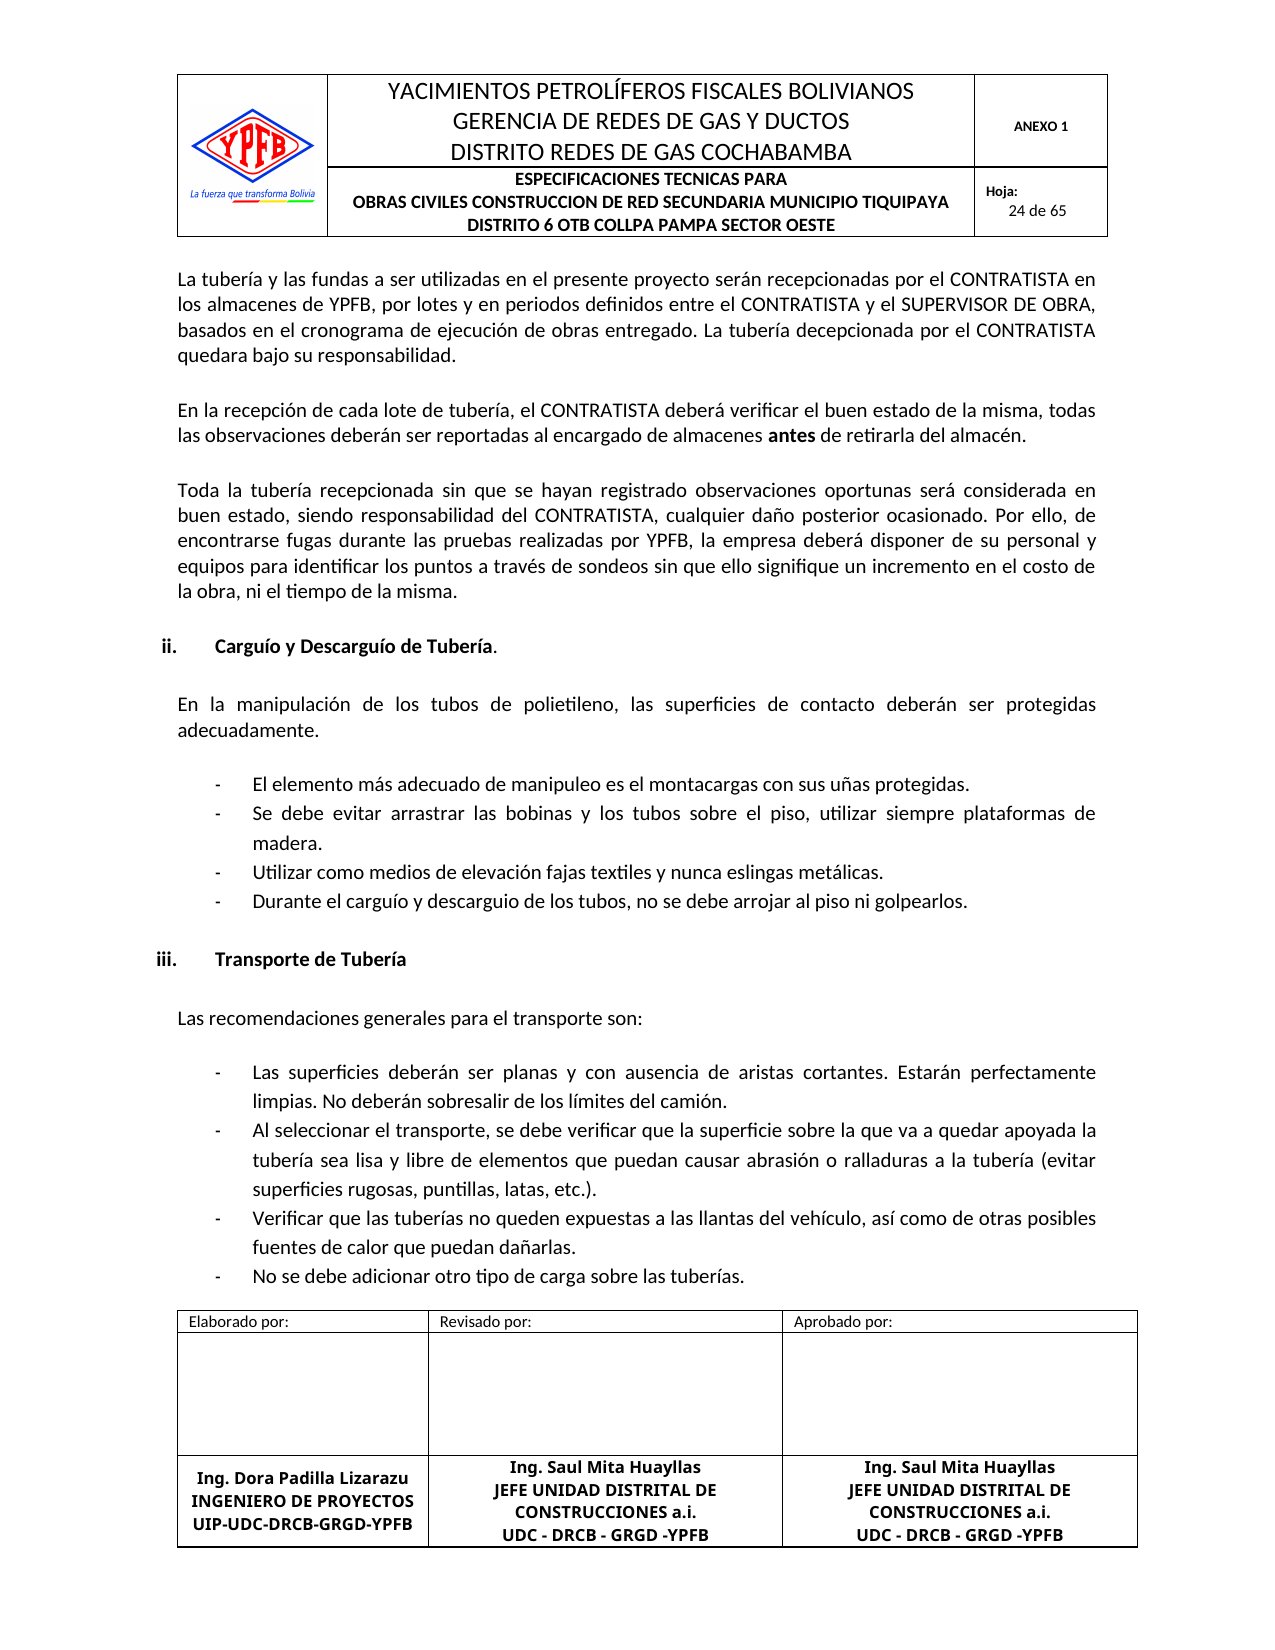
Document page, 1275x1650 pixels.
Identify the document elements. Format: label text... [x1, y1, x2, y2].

list Utilizar como medios de elevación fajas textiles y nunca eslingas metálicas. [215, 859, 1098, 884]
list Carguío y Descarguío de Tubería. [177, 633, 1098, 658]
text En la recepción de cada lote de tubería, el CONTRATISTA deberá verificar el buen estado de la misma, todas las observaciones deberán ser reportadas al encargado de almacenes antes de retirarla del almacén. [177, 397, 1098, 448]
list Durante el carguío y descarguio de los tubos, no se debe arrojar al piso ni golpearlos. [215, 888, 1098, 913]
text Las recomendaciones generales para el transporte son: [177, 1005, 1098, 1030]
picture [188, 103, 316, 208]
list Verificar que las tuberías no queden expuestas a las llantas del vehículo, así como de otras posibles fuentes de calor que puedan dañarlas. [215, 1205, 1098, 1260]
list Transporte de Tubería [177, 946, 1098, 972]
list Al seleccionar el transporte, se debe verificar que la superficie sobre la que va a quedar apoyada la tubería sea lisa y libre de elementos que puedan causar abrasión o ralladuras a la tubería (evitar superficies rugosas, puntillas, latas, etc.). [215, 1118, 1098, 1201]
text La tubería y las fundas a ser utilizadas en el presente proyecto serán recepcionadas por el CONTRATISTA en los almacenes de YPFB, por lotes y en periodos definidos entre el CONTRATISTA y el SUPERVISOR DE OBRA, basados en el cronograma de ejecución de obras entregado. La tubería decepcionada por el CONTRATISTA quedara bajo su responsabilidad. [177, 266, 1098, 368]
list No se debe adicionar otro tipo de carga sobre las tuberías. [215, 1263, 1098, 1289]
list El elemento más adecuado de manipuleo es el montacargas con sus uñas protegidas. [215, 771, 1098, 797]
list Las superficies deberán ser planas y con ausencia de aristas cortantes. Estarán perfectamente limpias. No deberán sobresalir de los límites del camión. [215, 1059, 1098, 1114]
text Toda la tubería recepcionada sin que se hayan registrado observaciones oportunas será considerada en buen estado, siendo responsabilidad del CONTRATISTA, cualquier daño posterior ocasionado. Por ello, de encontrarse fugas durante las pruebas realizadas por YPFB, la empresa deberá disponer de su personal y equipos para identificar los puntos a través de sondeos sin que ello signifique un incremento en el costo de la obra, ni el tiempo de la misma. [177, 477, 1098, 604]
text En la manipulación de los tubos de polietileno, las superficies de contacto deberán ser protegidas adecuadamente. [177, 691, 1098, 742]
list Se debe evitar arrastrar las bobinas y los tubos sobre el piso, utilizar siempre plataformas de madera. [215, 801, 1098, 855]
